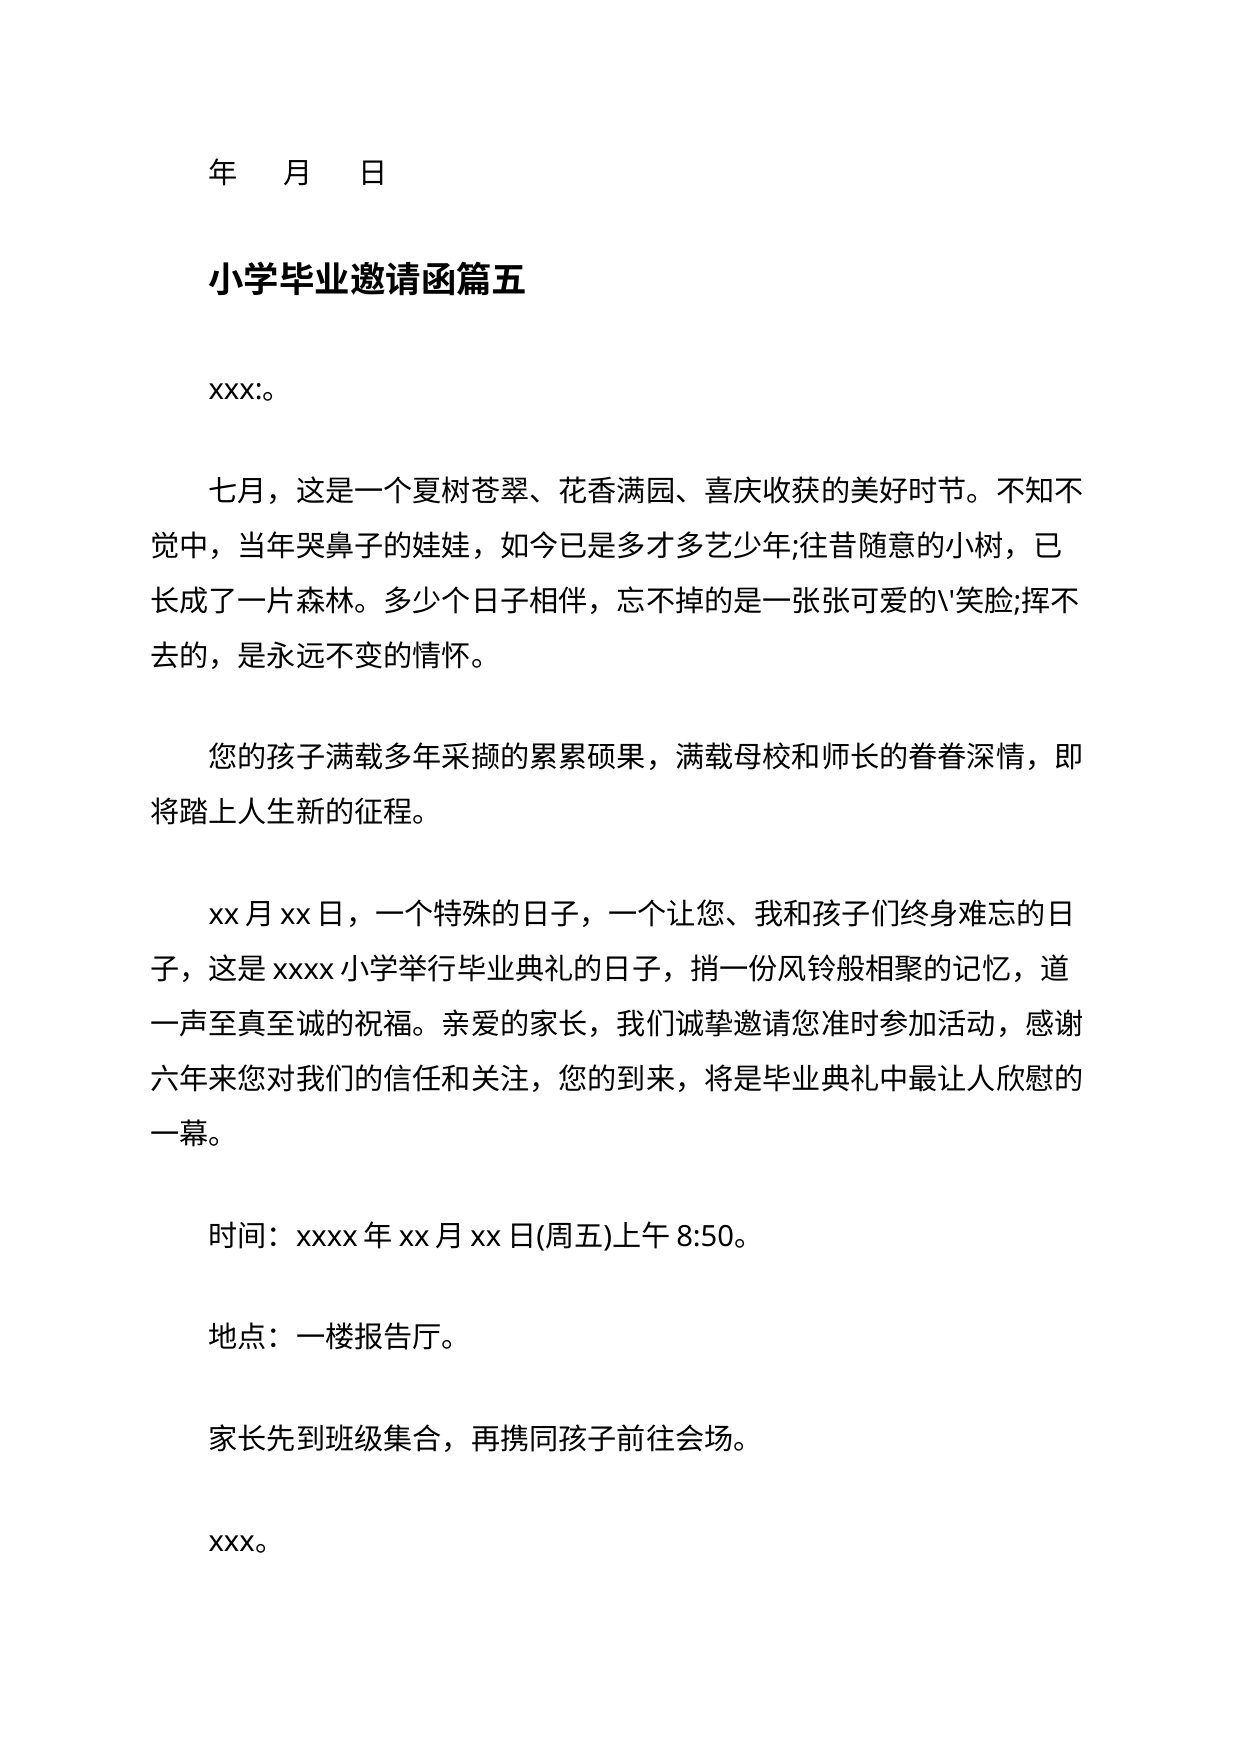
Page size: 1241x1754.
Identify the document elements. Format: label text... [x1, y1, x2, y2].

text 小学毕业邀请函篇五 [150, 252, 1090, 303]
text 您的孩子满载多年采撷的累累硕果，满载母校和师长的眷眷深情，即将踏上人生新的征程。 [150, 734, 1090, 831]
text 年 月 日 [150, 150, 1090, 192]
text xx月xx日，一个特殊的日子，一个让您、我和孩子们终身难忘的日子，这是xxxx小学举行毕业典礼的日子，捎一份风铃般相聚的记忆，道一声至真至诚的祝福。亲爱的家长，我们诚挚邀请您准时参加活动，感谢六年来您对我们的信任和关注，您的到来，将是毕业典礼中最让人欣慰的一幕。 [150, 891, 1090, 1153]
text 七月，这是一个夏树苍翠、花香满园、喜庆收获的美好时节。不知不觉中，当年哭鼻子的娃娃，如今已是多才多艺少年;往昔随意的小树，已长成了一片森林。多少个日子相伴，忘不掉的是一张张可爱的\'笑脸;挥不去的，是永远不变的情怀。 [150, 467, 1090, 674]
text xxx。 [150, 1518, 1090, 1560]
text xxx:。 [150, 365, 1090, 408]
text 地点：一楼报告厅。 [150, 1314, 1090, 1356]
text 家长先到班级集合，再携同孩子前往会场。 [150, 1416, 1090, 1458]
text 时间：xxxx年xx月xx日(周五)上午8:50。 [150, 1212, 1090, 1254]
